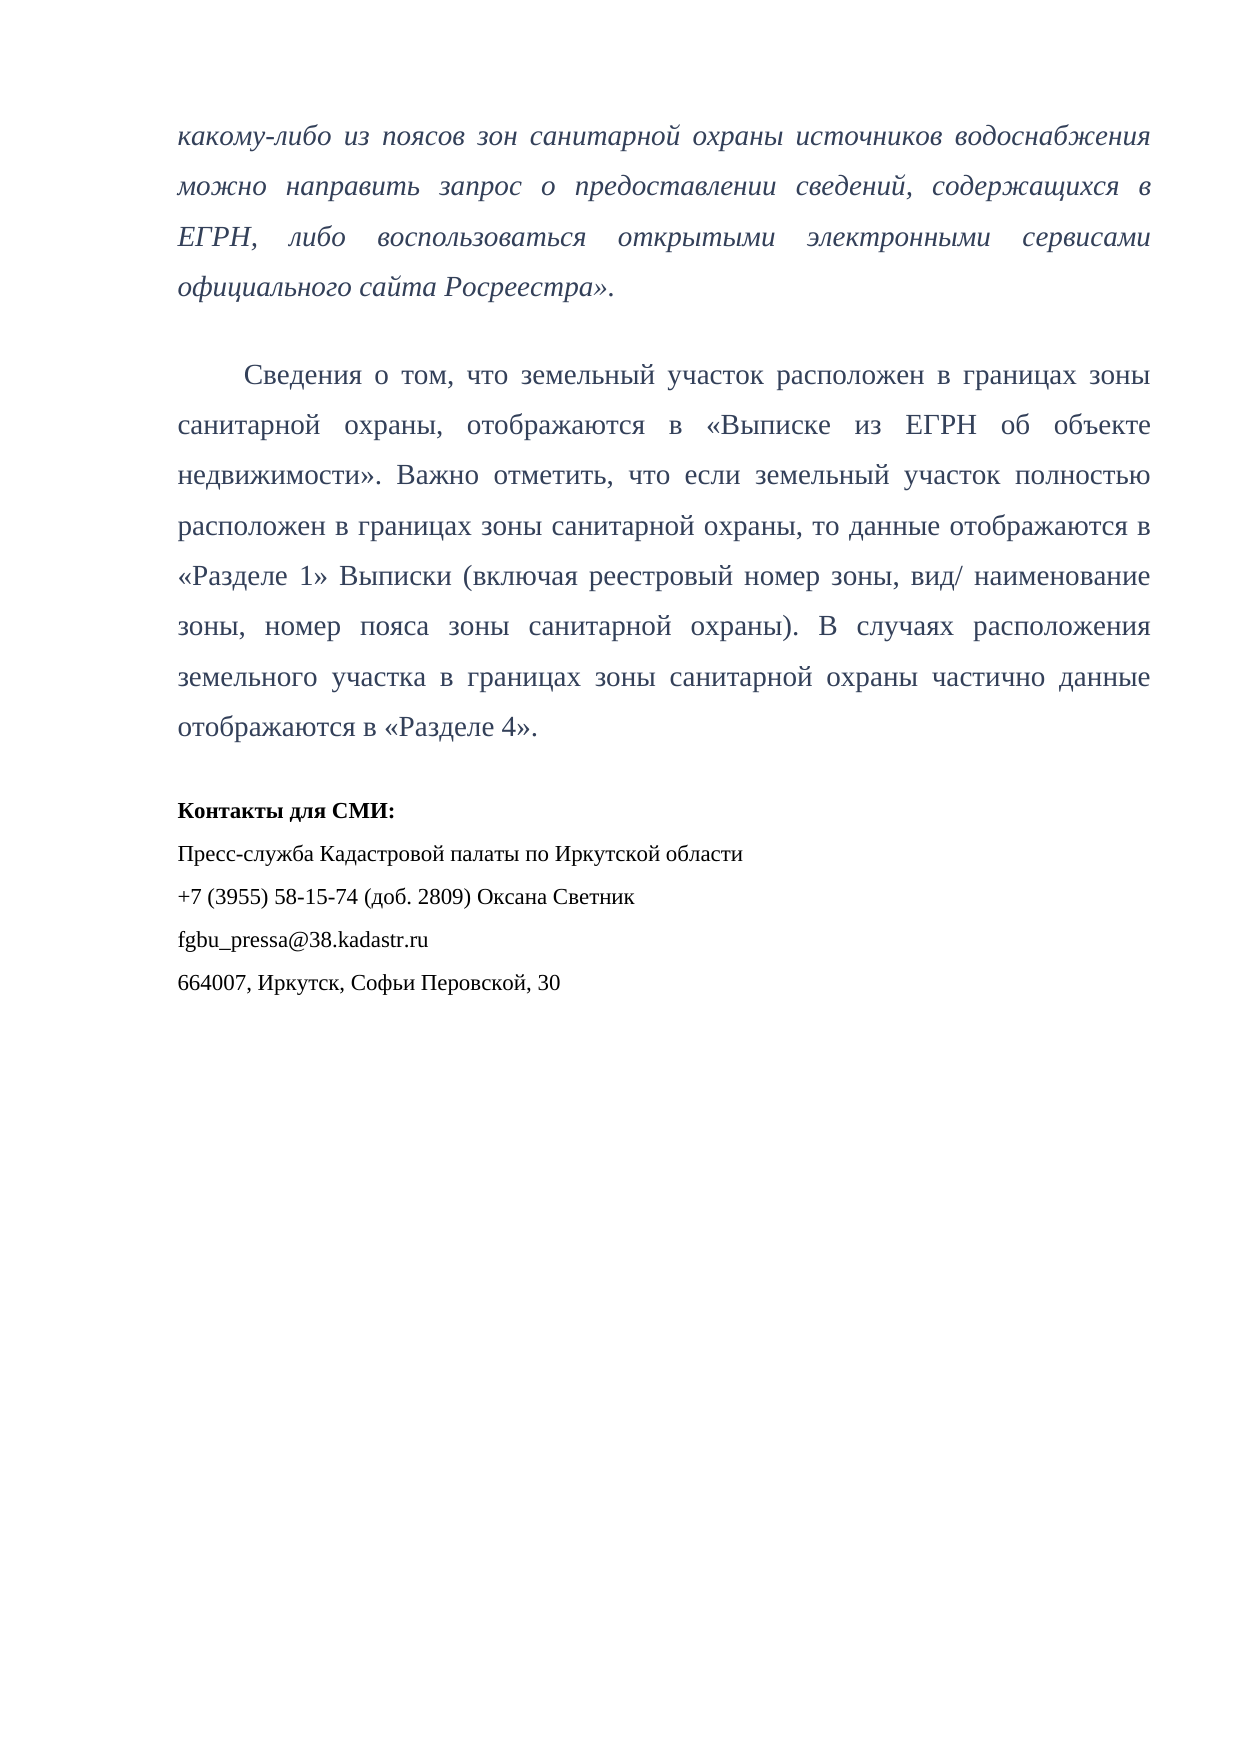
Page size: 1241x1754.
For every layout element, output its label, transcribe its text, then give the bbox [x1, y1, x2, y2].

text +7 (3955) 58-15-74 (доб. 2809) Оксана Светник [118, 883, 1152, 909]
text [177, 118, 1152, 303]
text Контакты для СМИ: [118, 797, 1152, 823]
text 664007, Иркутск, Софьи Перовской, 30 [118, 969, 1152, 995]
text fgbu_pressa@38.kadastr.ru [118, 926, 1152, 952]
text Пресс-служба Кадастровой палаты по Иркутской области [118, 840, 1152, 866]
text Сведения о том, что земельный участок расположен в границах зоны санитарной охраны, отображаются в «Выписке из ЕГРН об объекте недвижимости». Важно отметить, что если земельный участок полностью расположен в границах зоны санитарной охраны, то данные отображаются в «Разделе 1» Выписки (включая реестровый номер зоны, вид/ наименование зоны, номер пояса зоны санитарной охраны). В случаях расположения земельного участка в границах зоны санитарной охраны частично данные отображаются в «Разделе 4». [177, 357, 1152, 743]
